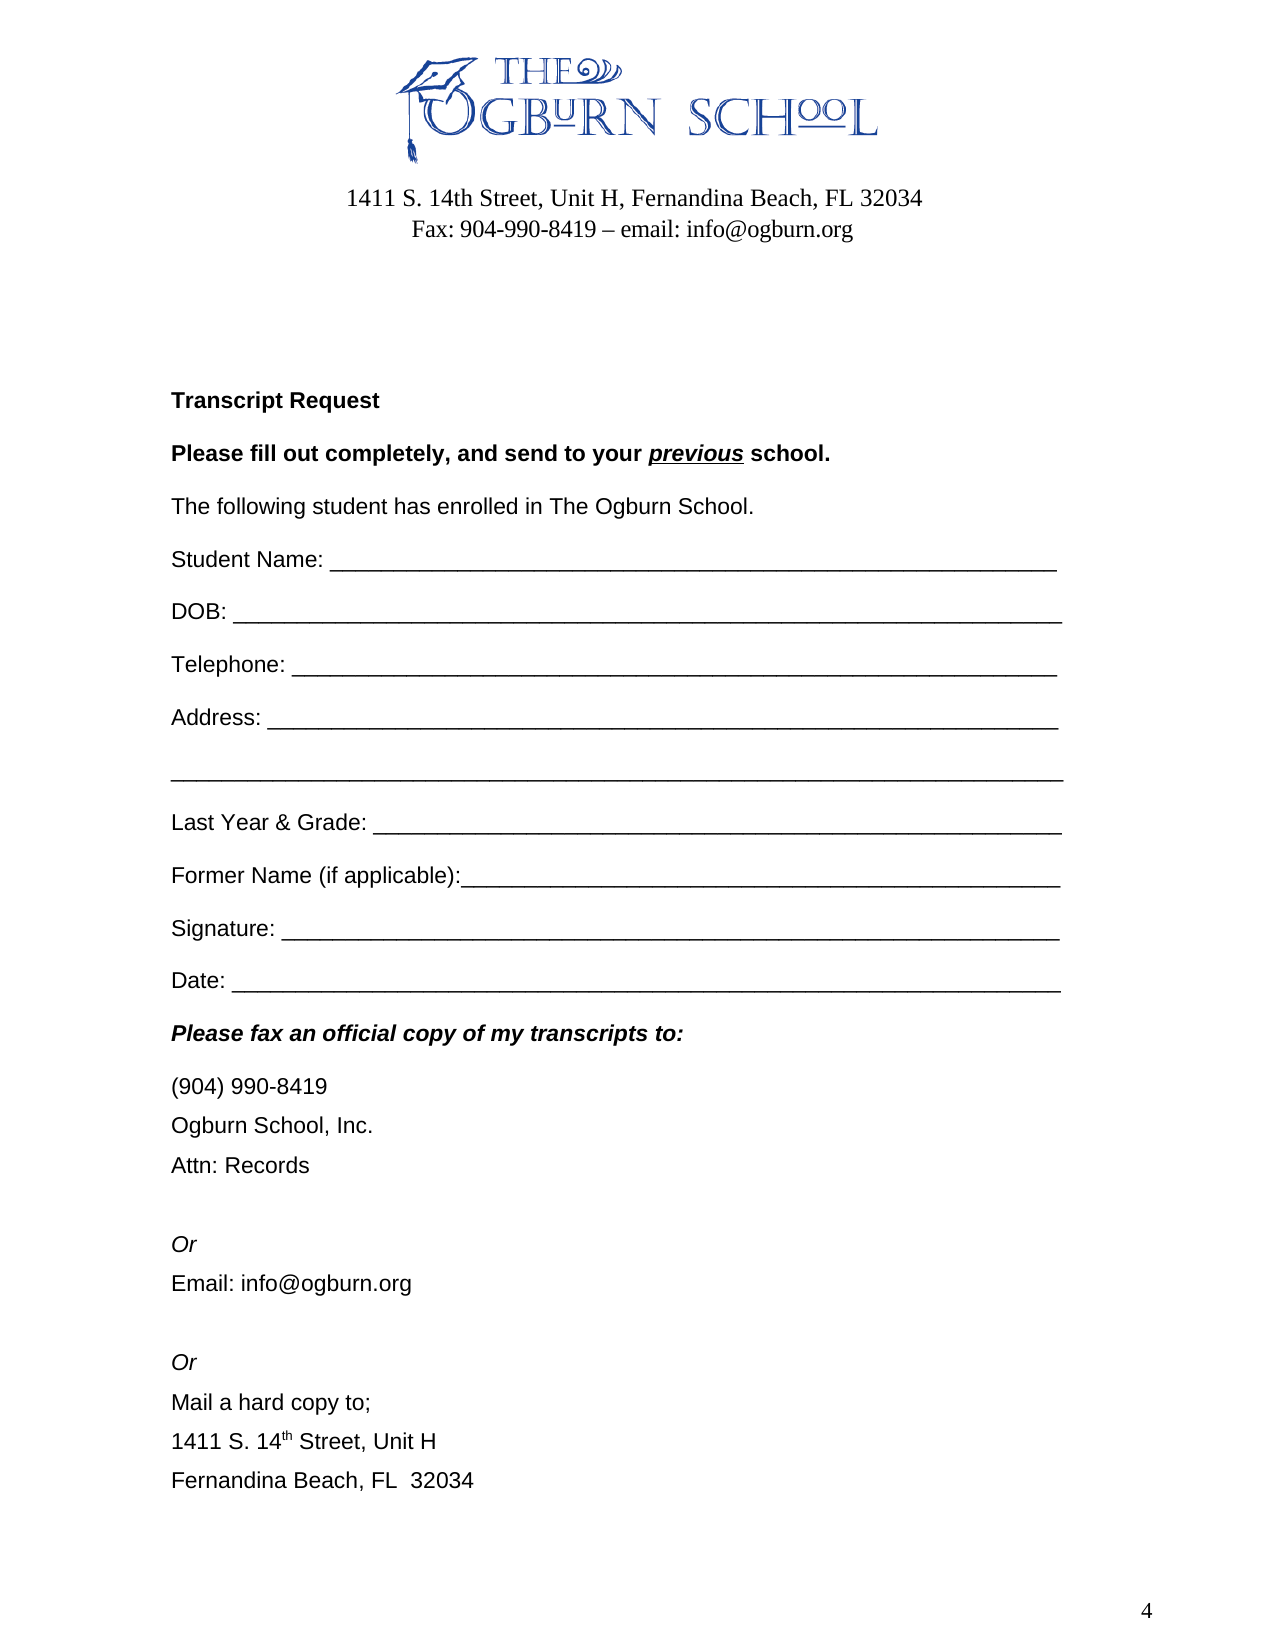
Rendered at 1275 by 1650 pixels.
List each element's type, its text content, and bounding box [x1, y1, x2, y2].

text Student Name: _________________________________________________________ [171, 546, 1152, 572]
text Transcript Request [171, 387, 1152, 414]
picture [395, 57, 878, 164]
text (904) 990-8419 [171, 1073, 1152, 1099]
text 1411 S. 14th Street, Unit H [171, 1428, 1152, 1454]
text Mail a hard copy to; [171, 1388, 1152, 1415]
text Date: _________________________________________________________________ [171, 967, 1152, 993]
text Fernandina Beach, FL 32034 [171, 1467, 1152, 1494]
text Signature: _____________________________________________________________ [171, 914, 1152, 941]
text Or [171, 1231, 1152, 1257]
text Attn: Records [171, 1152, 1152, 1178]
text Or [171, 1349, 1152, 1375]
text Email: info@ogburn.org [171, 1270, 1152, 1296]
text DOB: _________________________________________________________________ [171, 598, 1152, 624]
text Former Name (if applicable):_______________________________________________ [171, 862, 1152, 888]
text Last Year & Grade: ______________________________________________________ [171, 809, 1152, 835]
text Please fax an official copy of my transcripts to: [171, 1020, 1152, 1046]
text ______________________________________________________________________ [171, 756, 1152, 783]
text Ogburn School, Inc. [171, 1112, 1152, 1138]
text Telephone: ____________________________________________________________ [171, 651, 1152, 677]
text Please fill out completely, and send to your previous school. [171, 440, 1152, 466]
text The following student has enrolled in The Ogburn School. [171, 493, 1152, 519]
text Address: ______________________________________________________________ [171, 704, 1152, 730]
